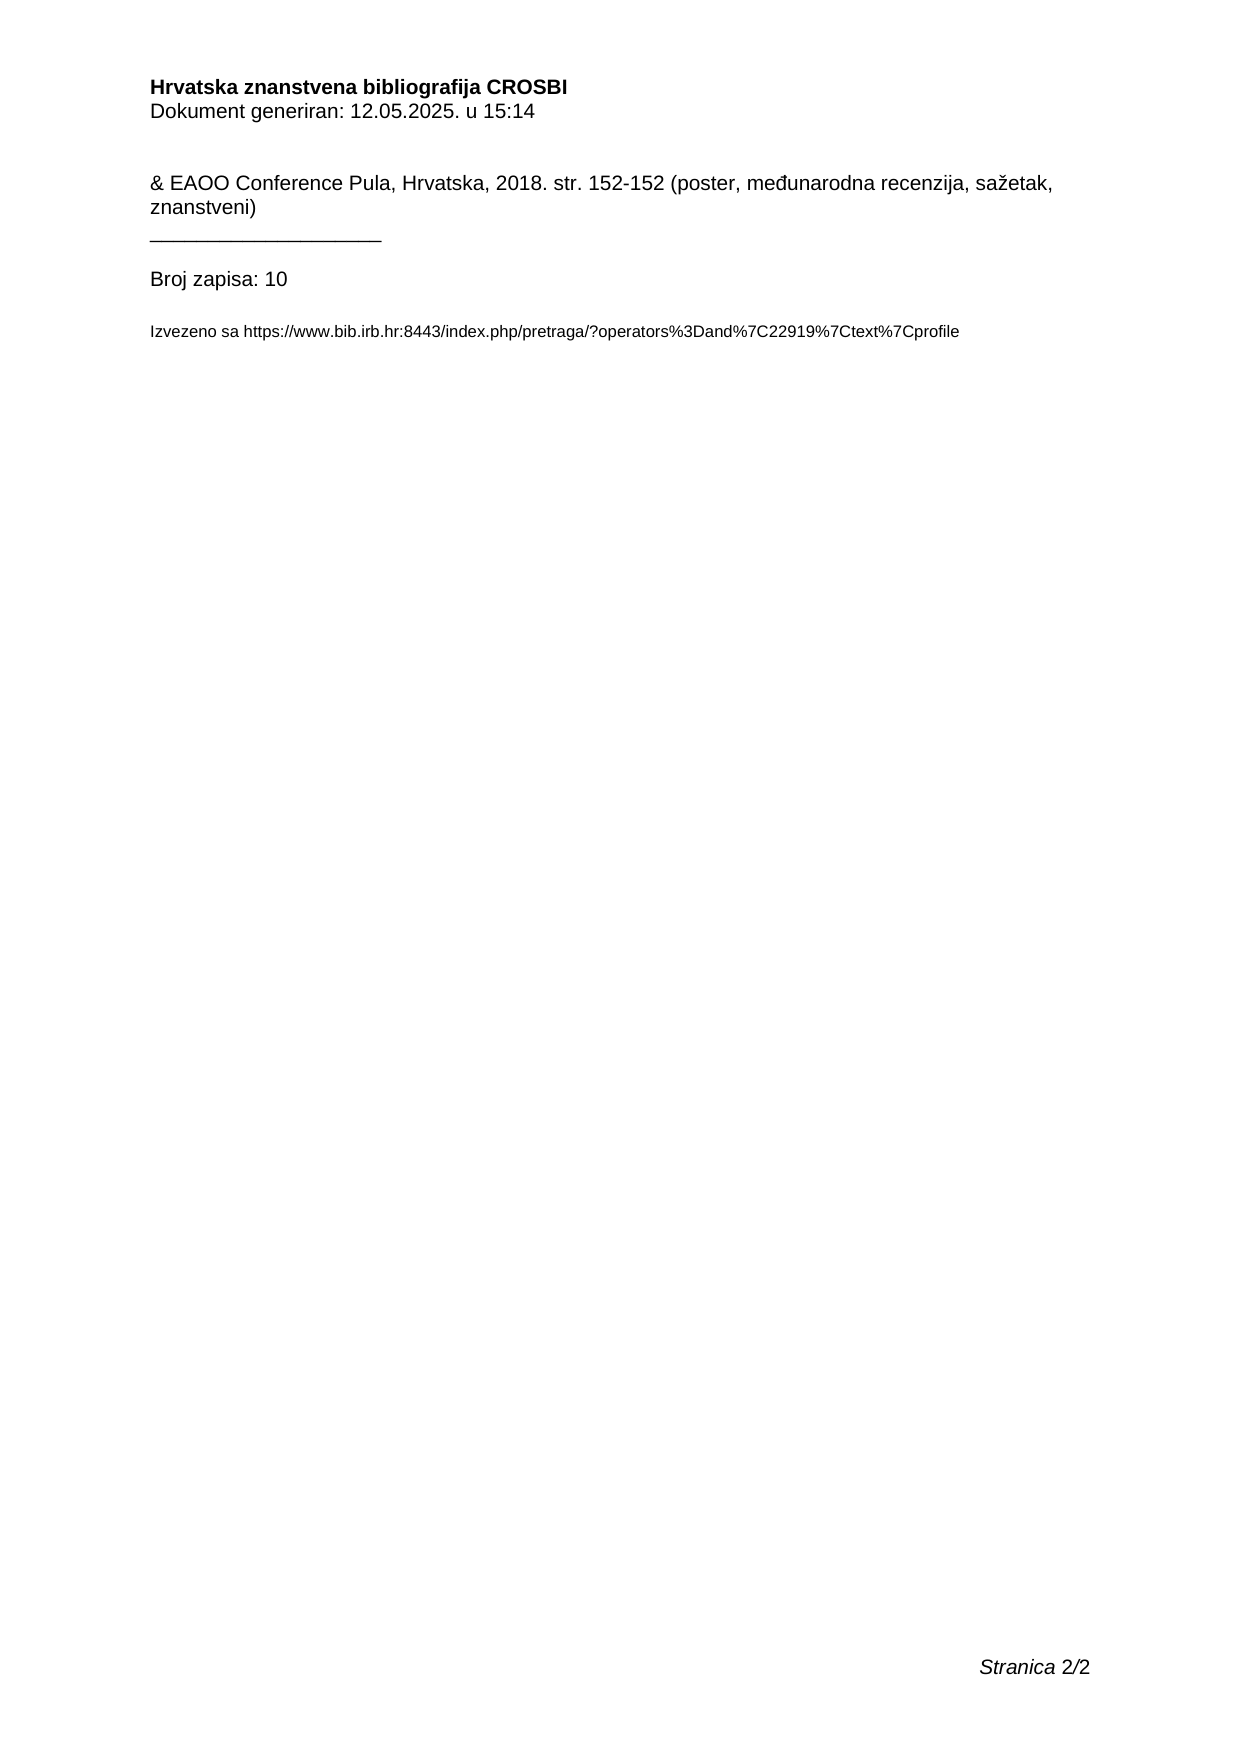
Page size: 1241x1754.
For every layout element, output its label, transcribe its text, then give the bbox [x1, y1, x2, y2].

text Izvezeno sa https://www.bib.irb.hr:8443/index.php/pretraga/?operators%3Dand%7C22919%7Ctext%7Cprofile [150, 322, 1090, 341]
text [150, 171, 1090, 219]
text ____________________ [150, 219, 1090, 243]
text Broj zapisa: 10 [150, 267, 1090, 291]
